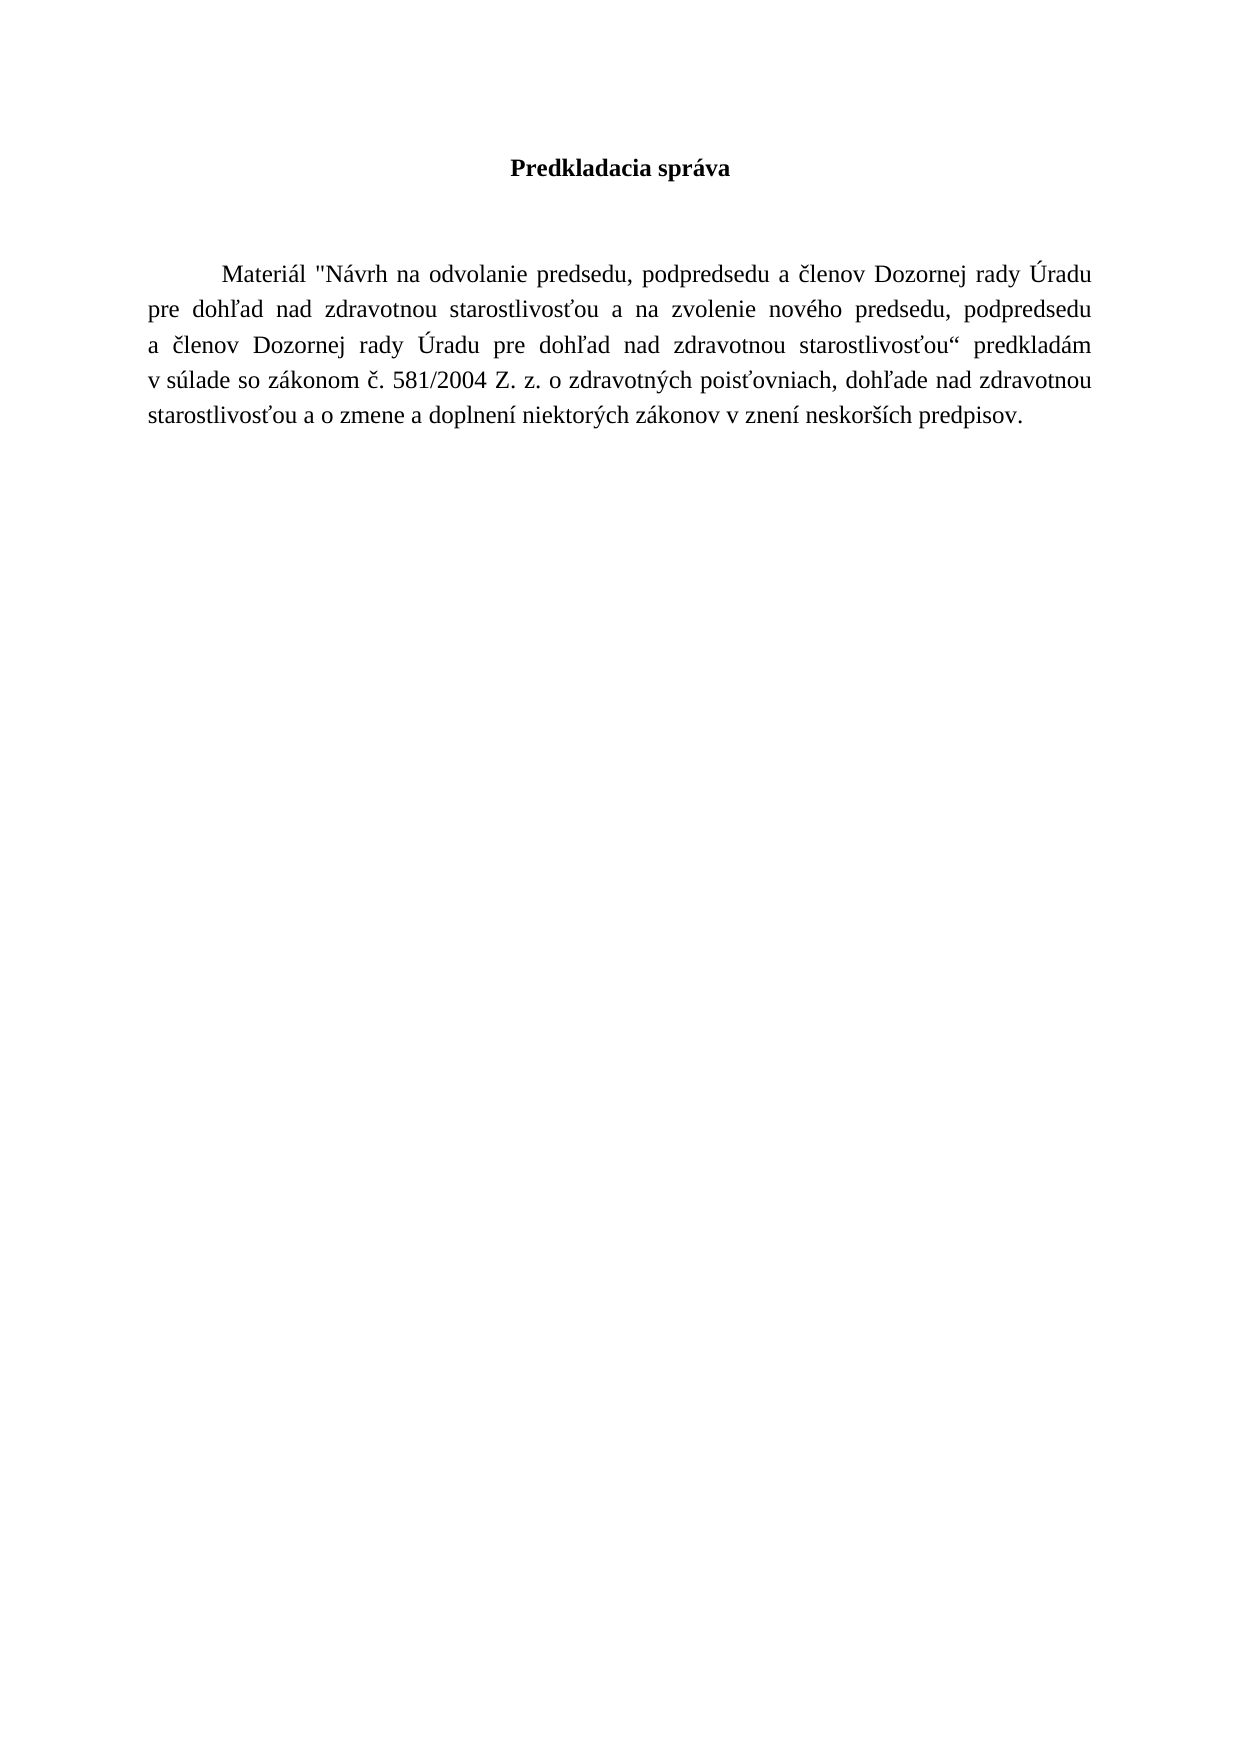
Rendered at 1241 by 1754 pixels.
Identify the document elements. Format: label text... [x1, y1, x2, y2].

text Materiál "Návrh na odvolanie predsedu, podpredsedu a členov Dozornej rady Úradu pre dohľad nad zdravotnou starostlivosťou a na zvolenie nového predsedu, podpredsedu a členov Dozornej rady Úradu pre dohľad nad zdravotnou starostlivosťou“ predkladám v súlade so zákonom č. 581/2004 Z. z. o zdravotných poisťovniach, dohľade nad zdravotnou starostlivosťou a o zmene a doplnení niektorých zákonov v znení neskorších predpisov. [148, 254, 1092, 431]
subtitle Predkladacia správa [148, 148, 1092, 183]
